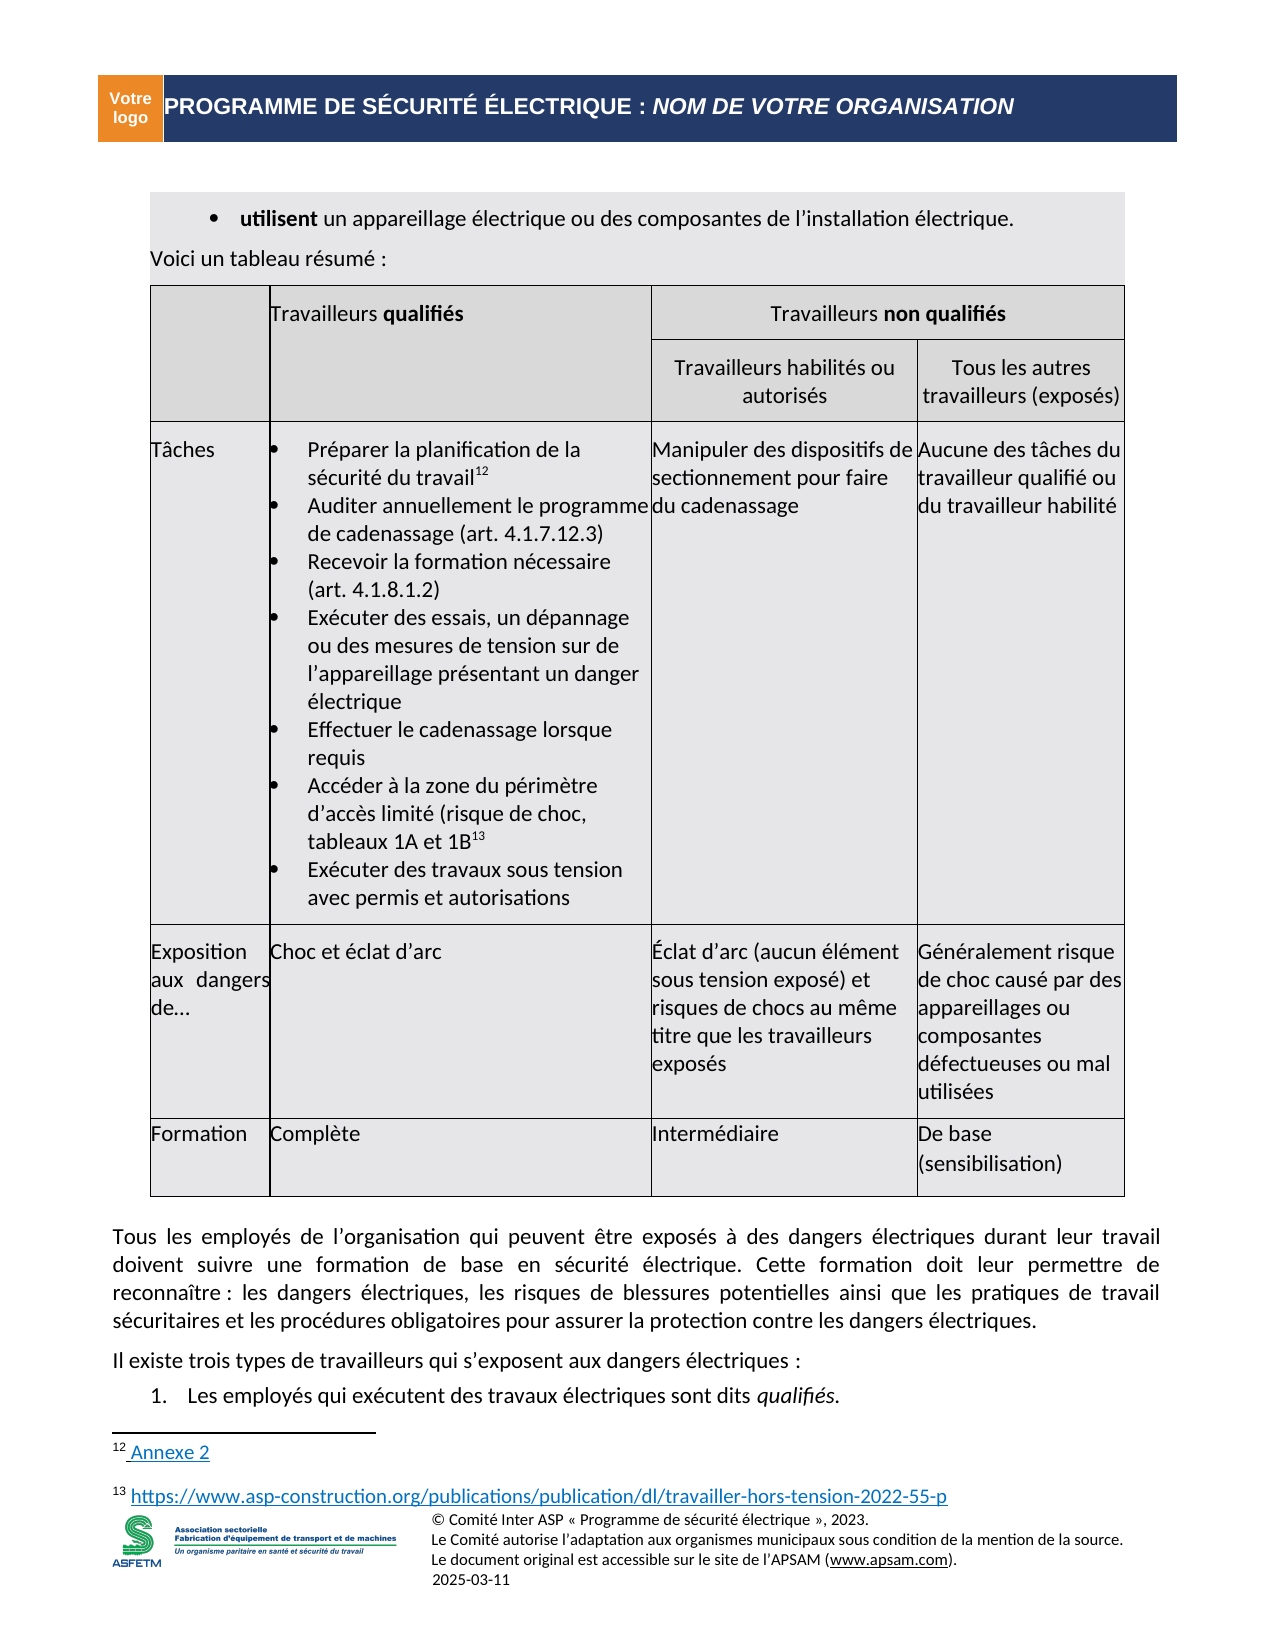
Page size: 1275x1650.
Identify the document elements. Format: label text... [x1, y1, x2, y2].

list Les employés qui exécutent des travaux électriques sont dits qualifiés. [150, 1381, 1162, 1409]
text Tous les employés de l’organisation qui peuvent être exposés à des dangers électriques durant leur travail doivent suivre une formation de base en sécurité électrique. Cette formation doit leur permettre de reconnaître : les dangers électriques, les risques de blessures potentielles ainsi que les pratiques de travail sécuritaires et les procédures obligatoires pour assurer la protection contre les dangers électriques. [112, 1222, 1162, 1334]
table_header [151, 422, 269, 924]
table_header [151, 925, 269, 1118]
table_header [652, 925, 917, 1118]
picture [112, 1513, 399, 1570]
text Il existe trois types de travailleurs qui s’exposent aux dangers électriques : [112, 1347, 1162, 1374]
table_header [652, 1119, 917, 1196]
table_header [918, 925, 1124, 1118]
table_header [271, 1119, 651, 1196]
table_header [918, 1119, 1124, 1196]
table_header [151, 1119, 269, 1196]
